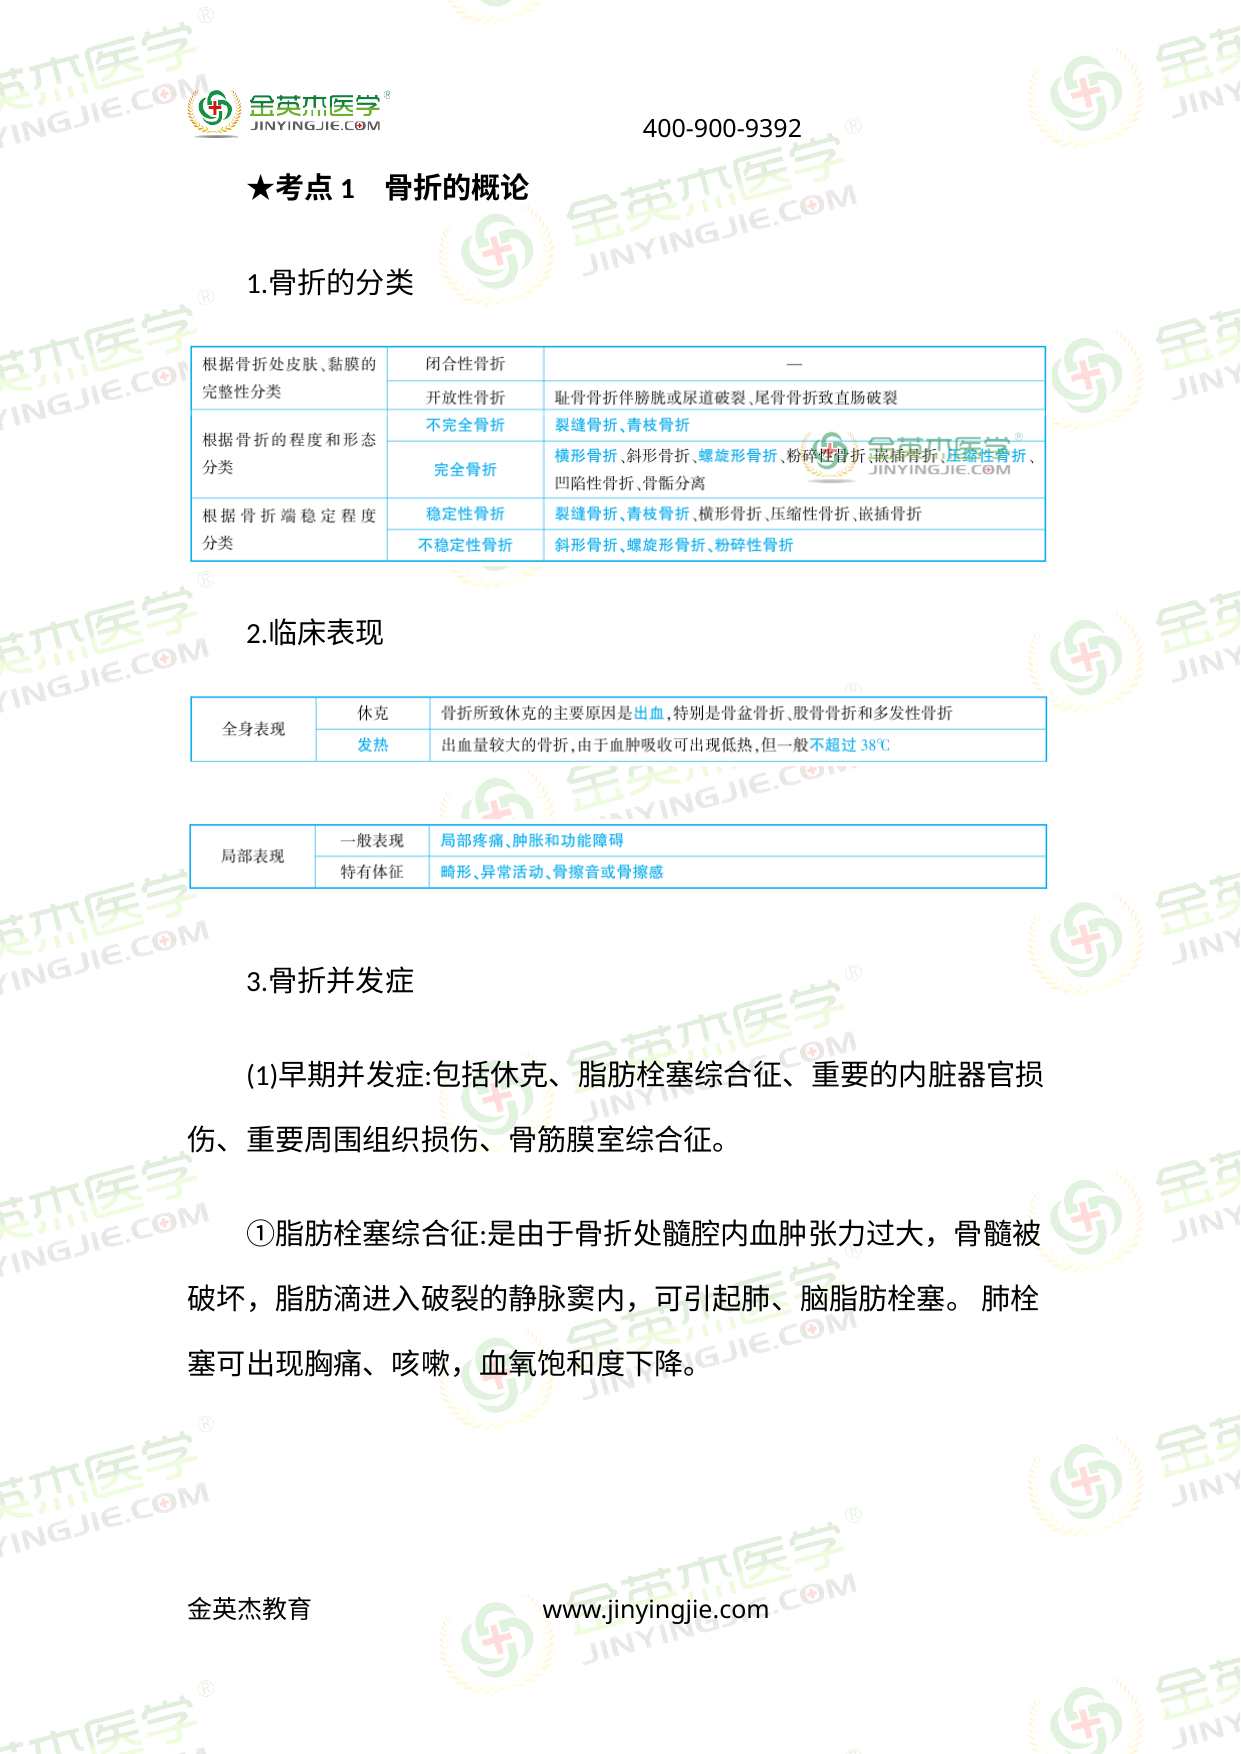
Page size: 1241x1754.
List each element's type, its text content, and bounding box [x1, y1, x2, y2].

text ★考点 1 骨折的概论 [187, 154, 1053, 219]
text 1.骨折的分类 [187, 248, 1053, 313]
text (1)早期并发症:包括休克、脂肪栓塞综合征、重要的内脏器官损伤、重要周围组织损伤、骨筋膜室综合征。 [187, 1040, 1053, 1170]
picture [187, 692, 1052, 766]
text 2.临床表现 [187, 599, 1053, 664]
picture [187, 342, 1052, 566]
picture [187, 819, 1052, 893]
text ①脂肪栓塞综合征:是由于骨折处髓腔内血肿张力过大，骨髓被破坏，脂肪滴进入破裂的静脉窦内，可引起肺、脑脂肪栓塞。 肺栓塞可出现胸痛、咳嗽，血氧饱和度下降。 [187, 1199, 1053, 1394]
text 3.骨折并发症 [187, 946, 1053, 1011]
picture [187, 90, 390, 138]
